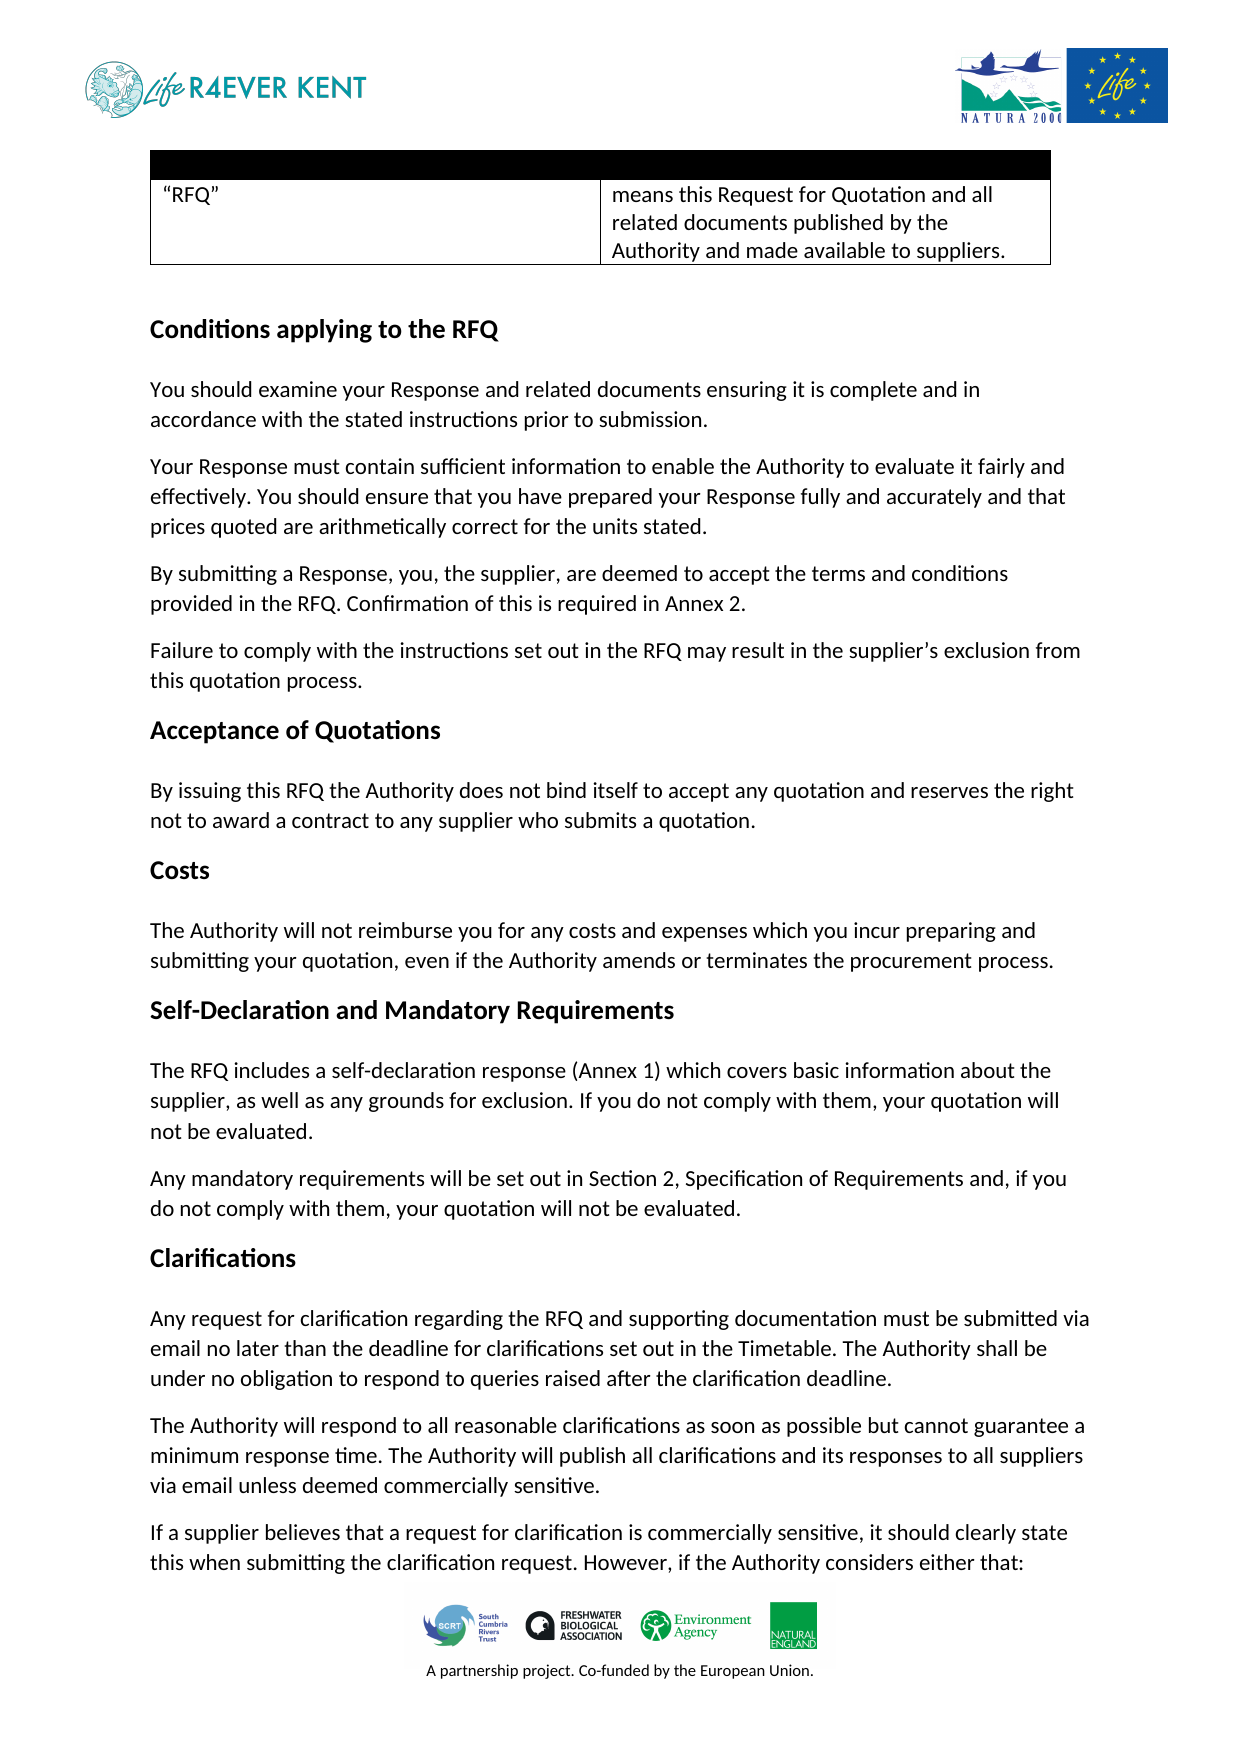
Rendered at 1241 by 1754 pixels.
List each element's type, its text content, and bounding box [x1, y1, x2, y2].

text By submitting a Response, you, the supplier, are deemed to accept the terms and conditions provided in the RFQ. Confirmation of this is required in Annex 2. [150, 559, 1090, 618]
subtitle Clarifications [150, 1241, 1090, 1274]
text The Authority will not reimburse you for any costs and expenses which you incur preparing and submitting your quotation, even if the Authority amends or terminates the procurement process. [150, 916, 1090, 975]
text You should examine your Response and related documents ensuring it is complete and in accordance with the stated instructions prior to submission. [150, 375, 1090, 433]
table_header [151, 151, 600, 179]
subtitle Acceptance of Quotations [150, 713, 1090, 747]
text Any mandatory requirements will be set out in Section 2, Specification of Requirements and, if you do not comply with them, your quotation will not be evaluated. [150, 1164, 1090, 1222]
picture [955, 49, 1062, 123]
text Failure to comply with the instructions set out in the RFQ may result in the supplier’s exclusion from this quotation process. [150, 636, 1090, 695]
table_cell “RFQ” [151, 180, 600, 264]
text Any request for clarification regarding the RFQ and supporting documentation must be submitted via email no later than the deadline for clarifications set out in the Timetable. The Authority shall be under no obligation to respond to queries raised after the clarification deadline. [150, 1304, 1090, 1392]
text By issuing this RFQ the Authority does not bind itself to accept any quotation and reserves the right not to award a contract to any supplier who submits a quotation. [150, 776, 1090, 835]
text Your Response must contain sufficient information to enable the Authority to evaluate it fairly and effectively. You should ensure that you have prepared your Response fully and accurately and that prices quoted are arithmetically correct for the units stated. [150, 452, 1090, 541]
picture [78, 54, 374, 126]
picture [403, 1582, 837, 1669]
subtitle Costs [150, 853, 1090, 887]
table_cell means this Request for Quotation and all related documents published by the Authority and made available to suppliers. [601, 180, 1050, 264]
table_header [601, 151, 1050, 179]
text If a supplier believes that a request for clarification is commercially sensitive, it should clearly state this when submitting the clarification request. However, if the Authority considers either that: [150, 1518, 1090, 1577]
text The Authority will respond to all reasonable clarifications as soon as possible but cannot guarantee a minimum response time. The Authority will publish all clarifications and its responses to all suppliers via email unless deemed commercially sensitive. [150, 1411, 1090, 1499]
text The RFQ includes a self-declaration response (Annex 1) which covers basic information about the supplier, as well as any grounds for exclusion. If you do not comply with them, your quotation will not be evaluated. [150, 1056, 1090, 1145]
subtitle Conditions applying to the RFQ [150, 312, 1090, 345]
subtitle Self-Declaration and Mandatory Requirements [150, 993, 1090, 1027]
picture [1066, 48, 1168, 123]
